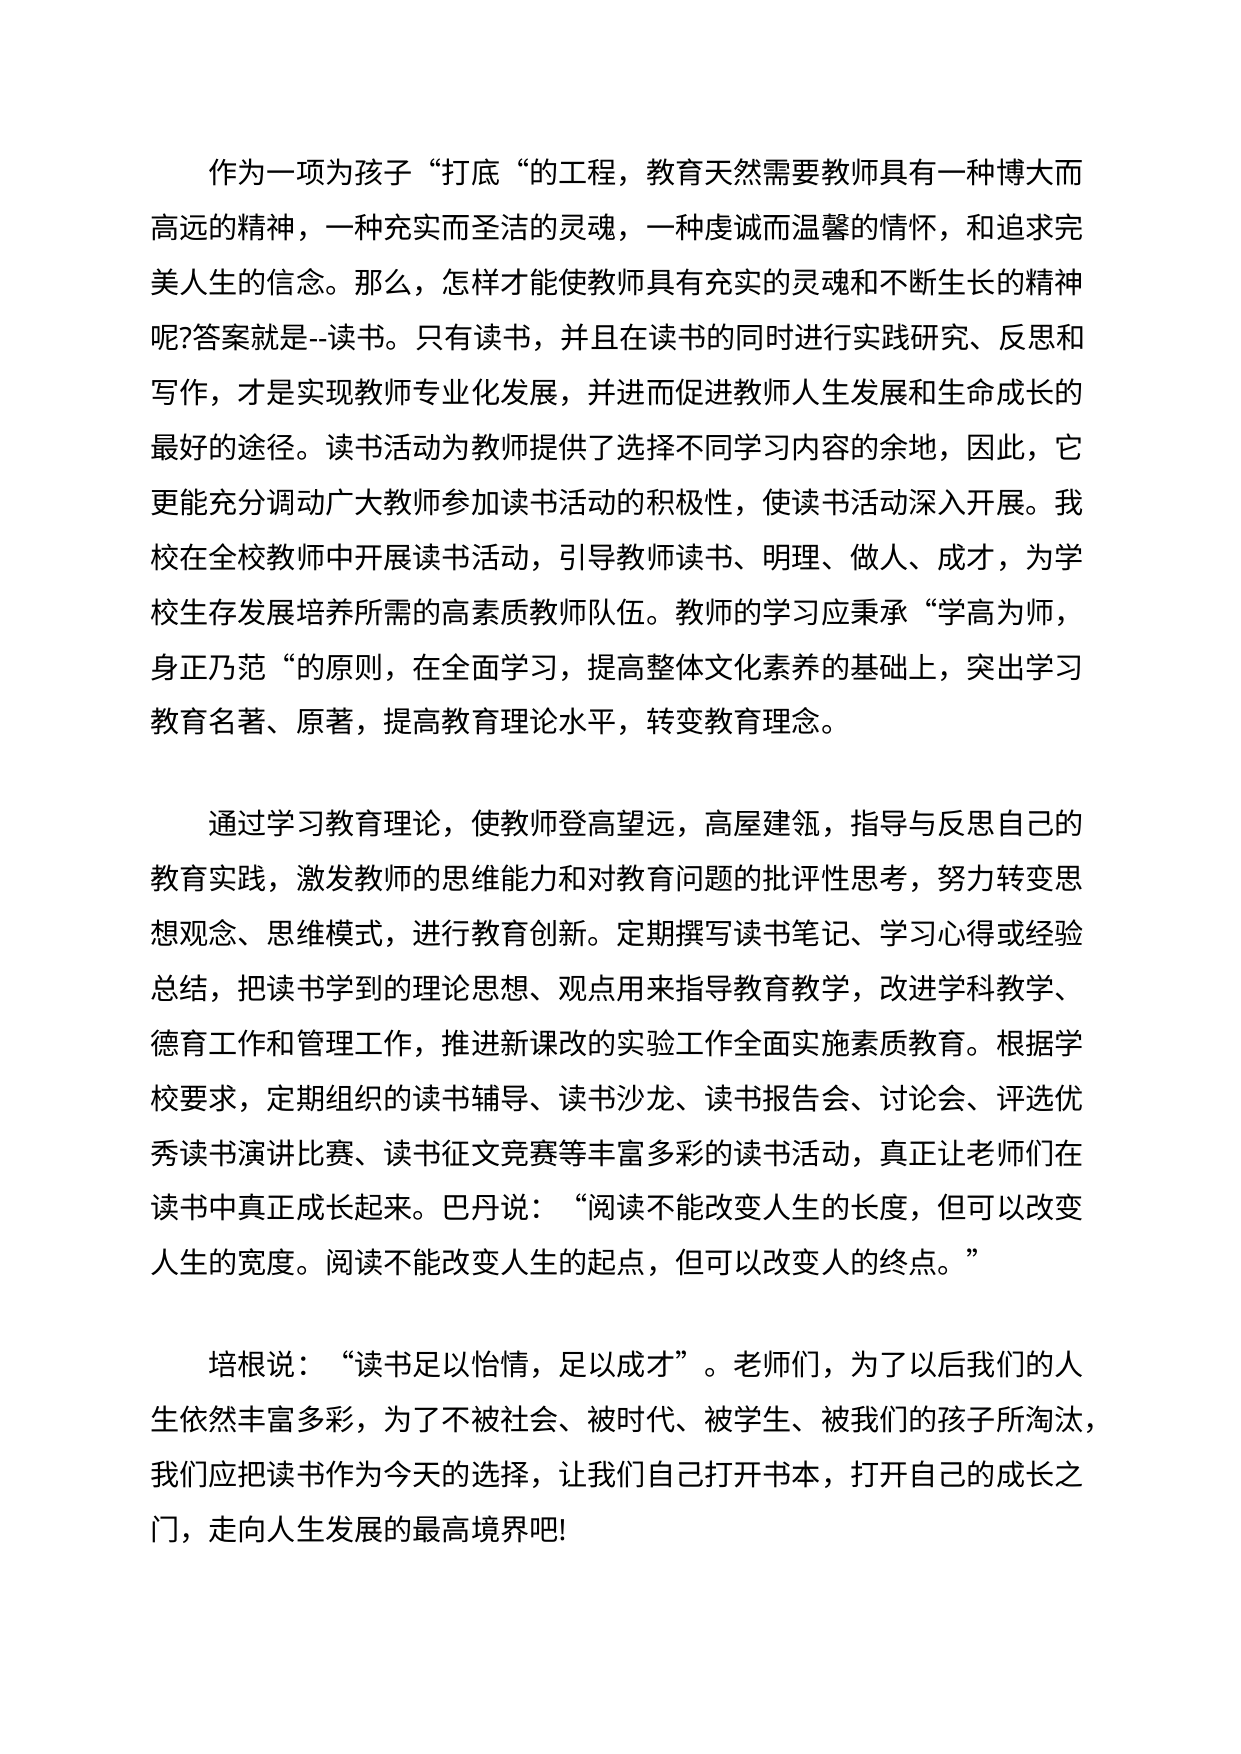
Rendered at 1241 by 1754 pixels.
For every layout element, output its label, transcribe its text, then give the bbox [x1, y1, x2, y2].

text 培根说：“读书足以怡情，足以成才”。老师们，为了以后我们的人生依然丰富多彩，为了不被社会、被时代、被学生、被我们的孩子所淘汰，我们应把读书作为今天的选择，让我们自己打开书本，打开自己的成长之门，走向人生发展的最高境界吧! [150, 1342, 1090, 1549]
text 作为一项为孩子“打底“的工程，教育天然需要教师具有一种博大而高远的精神，一种充实而圣洁的灵魂，一种虔诚而温馨的情怀，和追求完美人生的信念。那么，怎样才能使教师具有充实的灵魂和不断生长的精神呢?答案就是--读书。只有读书，并且在读书的同时进行实践研究、反思和写作，才是实现教师专业化发展，并进而促进教师人生发展和生命成长的最好的途径。读书活动为教师提供了选择不同学习内容的余地，因此，它更能充分调动广大教师参加读书活动的积极性，使读书活动深入开展。我校在全校教师中开展读书活动，引导教师读书、明理、做人、成才，为学校生存发展培养所需的高素质教师队伍。教师的学习应秉承“学高为师，身正乃范“的原则，在全面学习，提高整体文化素养的基础上，突出学习教育名著、原著，提高教育理论水平，转变教育理念。 [150, 150, 1090, 741]
text 通过学习教育理论，使教师登高望远，高屋建瓴，指导与反思自己的教育实践，激发教师的思维能力和对教育问题的批评性思考，努力转变思想观念、思维模式，进行教育创新。定期撰写读书笔记、学习心得或经验总结，把读书学到的理论思想、观点用来指导教育教学，改进学科教学、德育工作和管理工作，推进新课改的实验工作全面实施素质教育。根据学校要求，定期组织的读书辅导、读书沙龙、读书报告会、讨论会、评选优秀读书演讲比赛、读书征文竞赛等丰富多彩的读书活动，真正让老师们在读书中真正成长起来。巴丹说：“阅读不能改变人生的长度，但可以改变人生的宽度。阅读不能改变人生的起点，但可以改变人的终点。” [150, 801, 1090, 1282]
